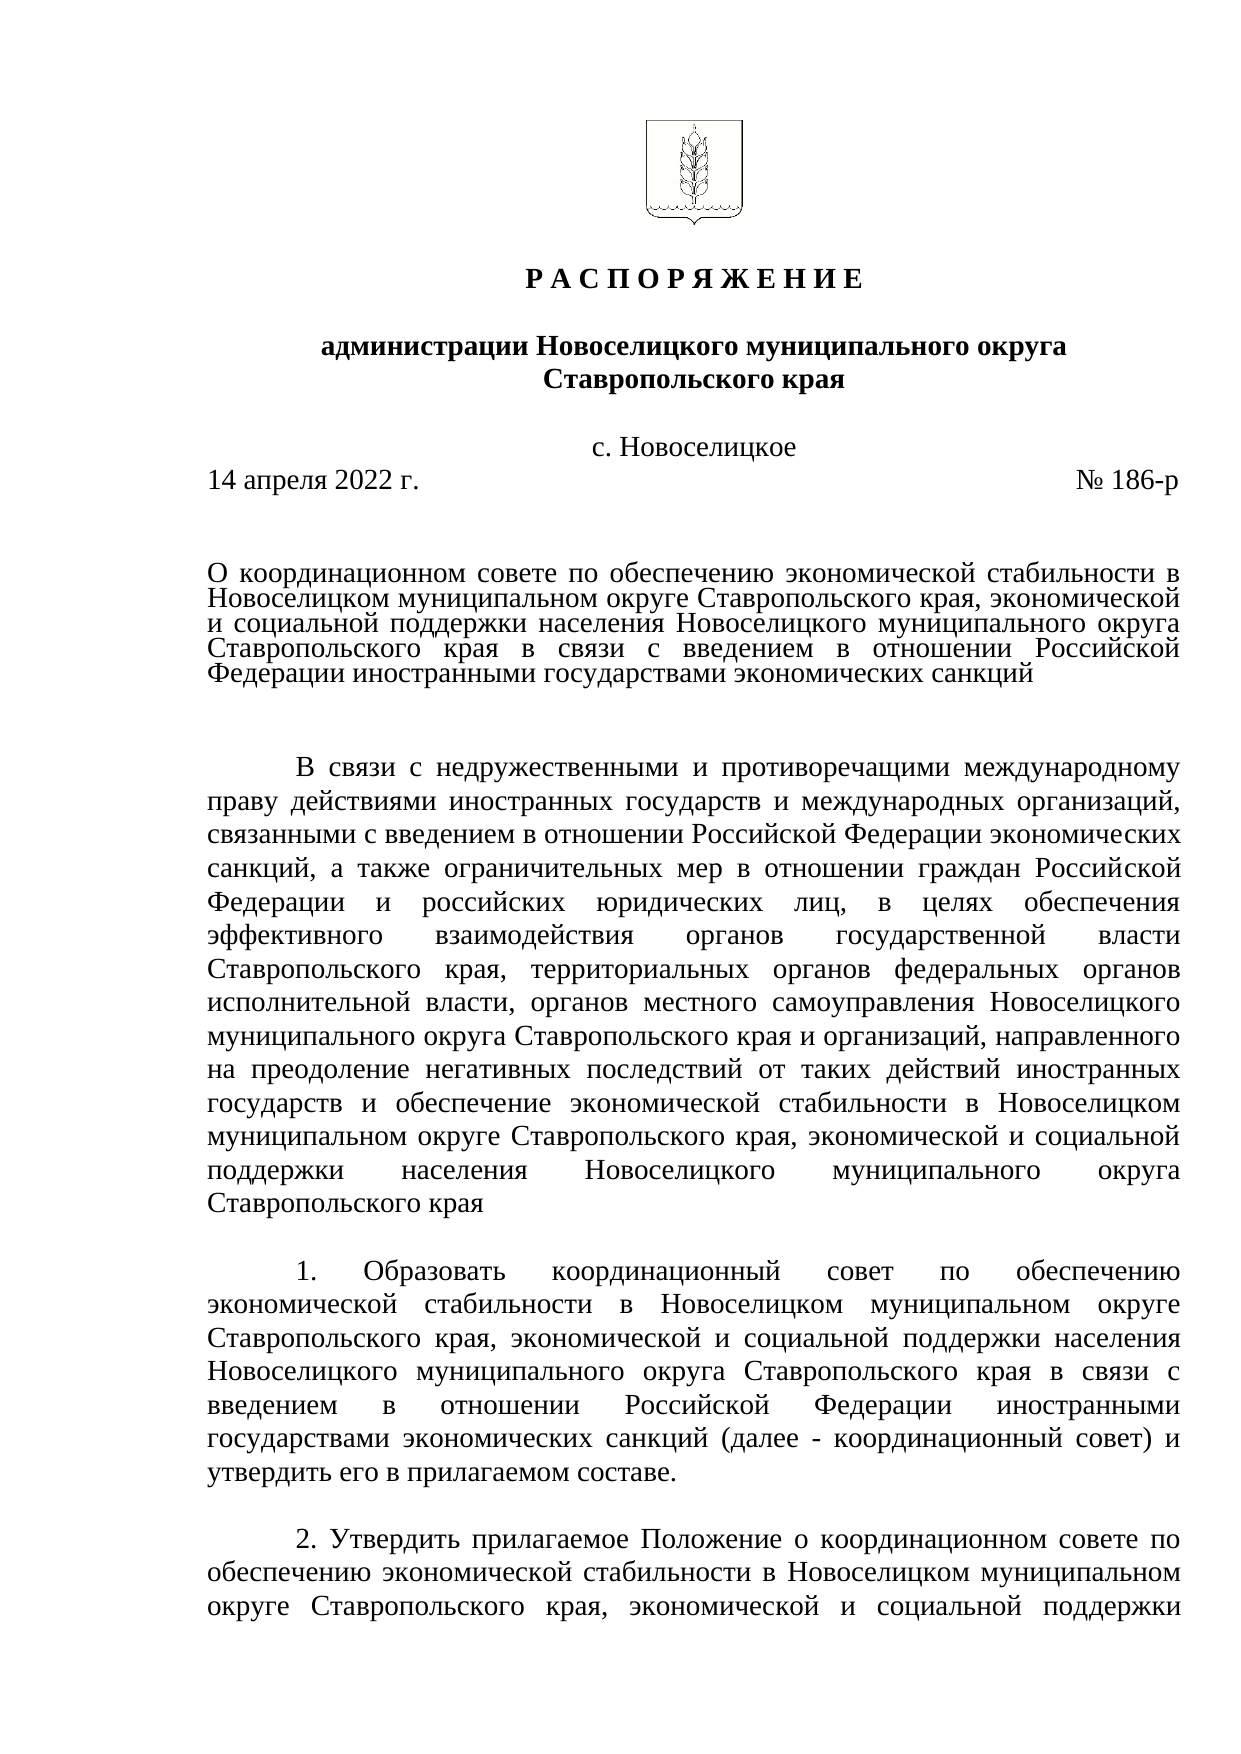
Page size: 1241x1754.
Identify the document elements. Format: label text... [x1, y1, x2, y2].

text 1. Образовать координационный совет по обеспечению экономической стабильности в Новоселицком муниципальном округе Ставропольского края, экономической и социальной поддержки населения Новоселицкого муниципального округа Ставропольского края в связи с введением в отношении Российской Федерации иностранными государствами экономических санкций (далее - координационный совет) и утвердить его в прилагаемом составе. [207, 1253, 1181, 1487]
text О координационном совете по обеспечению экономической стабильности в Новоселицком муниципальном округе Ставропольского края, экономической и социальной поддержки населения Новоселицкого муниципального округа Ставропольского края в связи с введением в отношении Российской Федерации иностранными государствами экономических санкций [207, 563, 1181, 688]
text администрации Новоселицкого муниципального округа [207, 328, 1181, 362]
picture [644, 118, 744, 228]
text В связи с недружественными и противоречащими международному праву действиями иностранных государств и международных организаций, связанными с введением в отношении Российской Федерации экономических санкций, а также ограничительных мер в отношении граждан Российской Федерации и российских юридических лиц, в целях обеспечения эффективного взаимодействия органов государственной власти Ставропольского края, территориальных органов федеральных органов исполнительной власти, органов местного самоуправления Новоселицкого муниципального округа Ставропольского края и организаций, направленного на преодоление негативных последствий от таких действий иностранных государств и обеспечение экономической стабильности в Новоселицком муниципальном округе Ставропольского края, экономической и социальной поддержки населения Новоселицкого муниципального округа Ставропольского края [207, 749, 1181, 1219]
text Ставропольского края [207, 362, 1181, 395]
text с. Новоселицкое [207, 429, 1181, 462]
text 14 апреля 2022 г. № 186-р [207, 462, 1181, 496]
text Р А С П О Р Я Ж Е Н И Е [207, 261, 1181, 294]
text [207, 1521, 1181, 1622]
